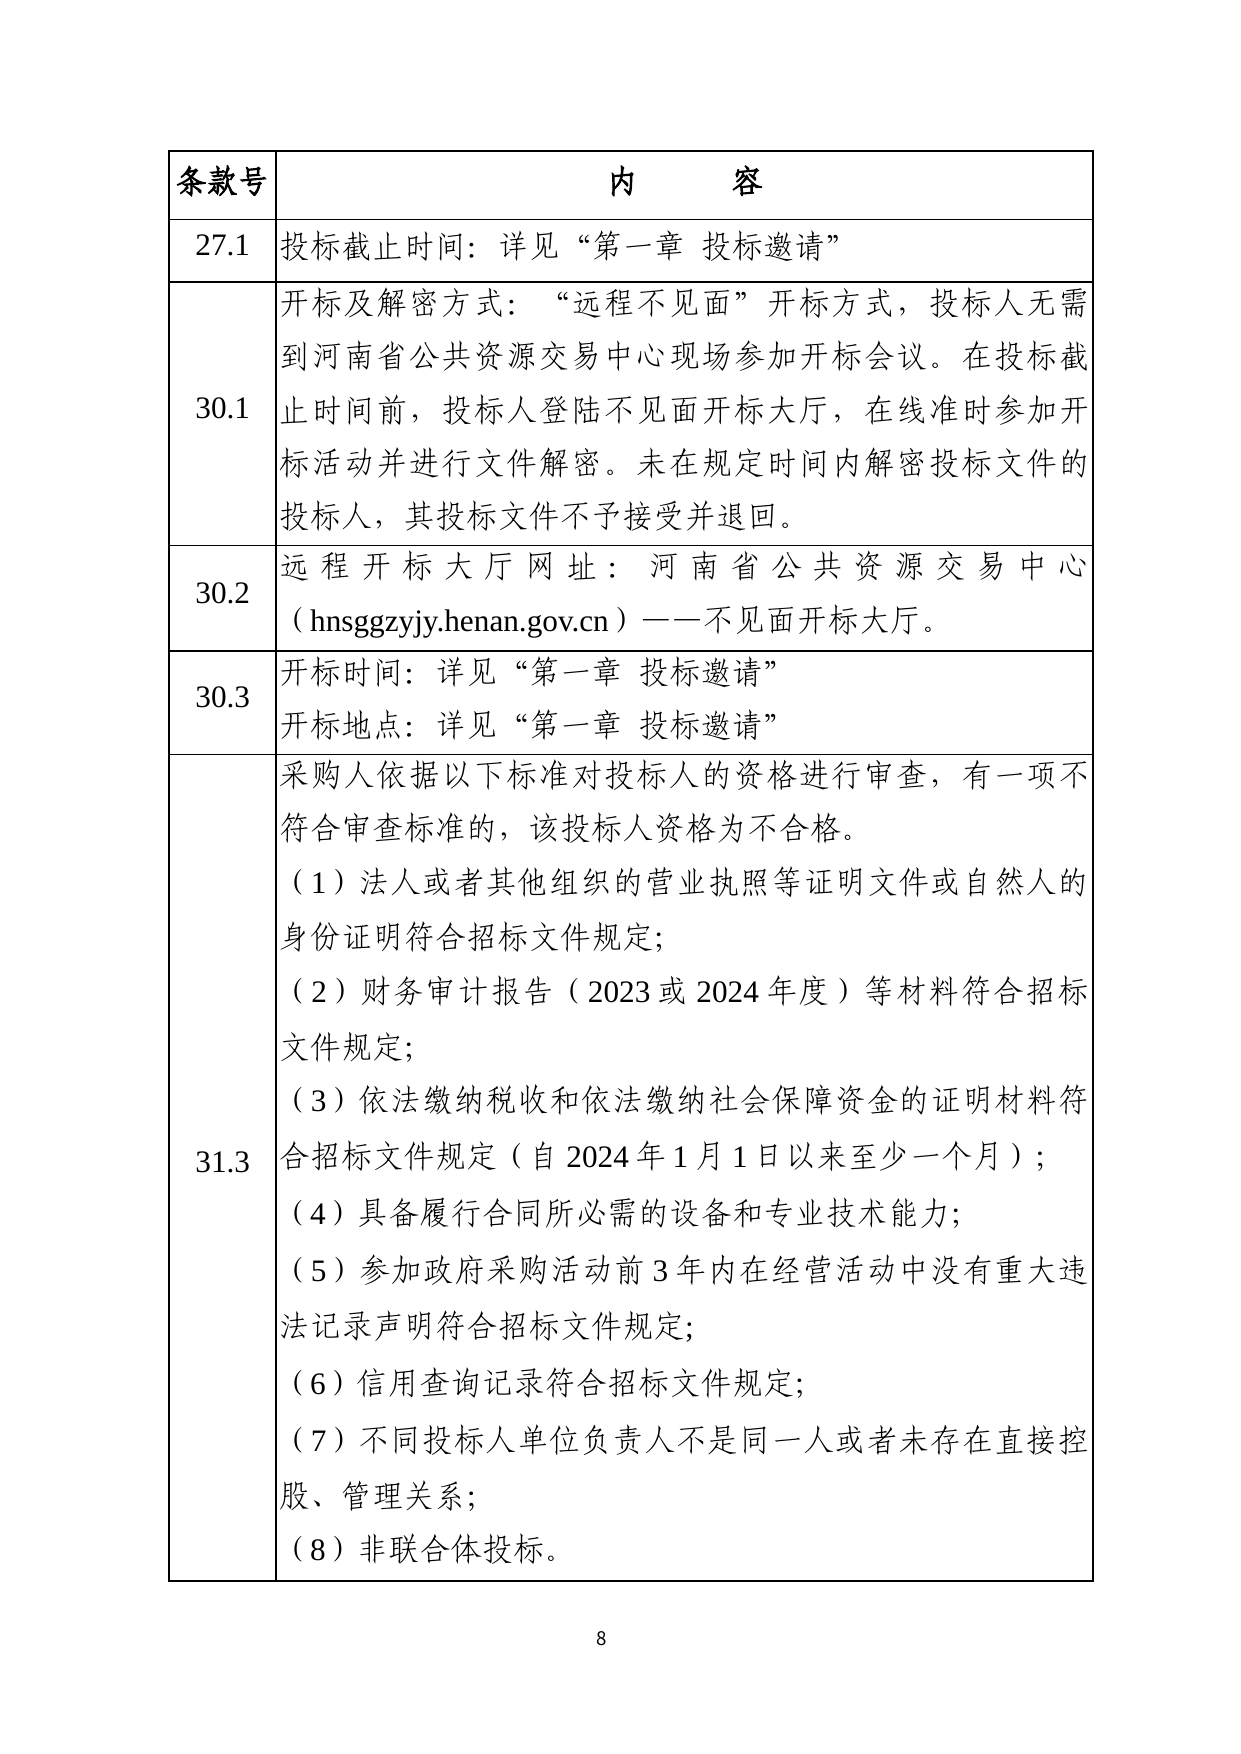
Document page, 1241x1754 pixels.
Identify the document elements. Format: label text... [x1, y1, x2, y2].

table_cell 投标截止时间：详见“第一章 投标邀请” [277, 220, 1092, 281]
table_cell 27.1 [170, 220, 275, 281]
table_cell 开标时间：详见“第一章 投标邀请” 开标地点：详见“第一章 投标邀请” [277, 652, 1092, 753]
table_cell 30.3 [170, 652, 275, 753]
table_cell 采购人依据以下标准对投标人的资格进行审查，有一项不符合审查标准的，该投标人资格为不合格。 （1）法人或者其他组织的营业执照等证明文件或自然人的身份证明符合招标文件规定； （2）财务审计报告（2023或2024年度）等材料符合招标文件规定； （3）依法缴纳税收和依法缴纳社会保障资金的证明材料符合招标文件规定（自2024年1月1日以来至少一个月）； （4）具备履行合同所必需的设备和专业技术能力； （5）参加政府采购活动前3年内在经营活动中没有重大违法记录声明符合招标文件规定; （6）信用查询记录符合招标文件规定； （7）不同投标人单位负责人不是同一人或者未存在直接控股、管理关系； （8）非联合体投标。 [277, 755, 1092, 1580]
table_cell 30.1 [170, 283, 275, 545]
table_header 条款号 [170, 152, 275, 219]
table_cell 30.2 [170, 546, 275, 650]
table_cell 31.3 [170, 755, 275, 1580]
table_header 内 容 [277, 152, 1092, 219]
table_cell 远程开标大厅网址：河南省公共资源交易中心 （hnsggzyjy.henan.gov.cn）——不见面开标大厅。 [277, 546, 1092, 650]
table_cell 开标及解密方式：“远程不见面”开标方式，投标人无需到河南省公共资源交易中心现场参加开标会议。在投标截止时间前，投标人登陆不见面开标大厅，在线准时参加开标活动并进行文件解密。未在规定时间内解密投标文件的投标人，其投标文件不予接受并退回。 [277, 283, 1092, 545]
